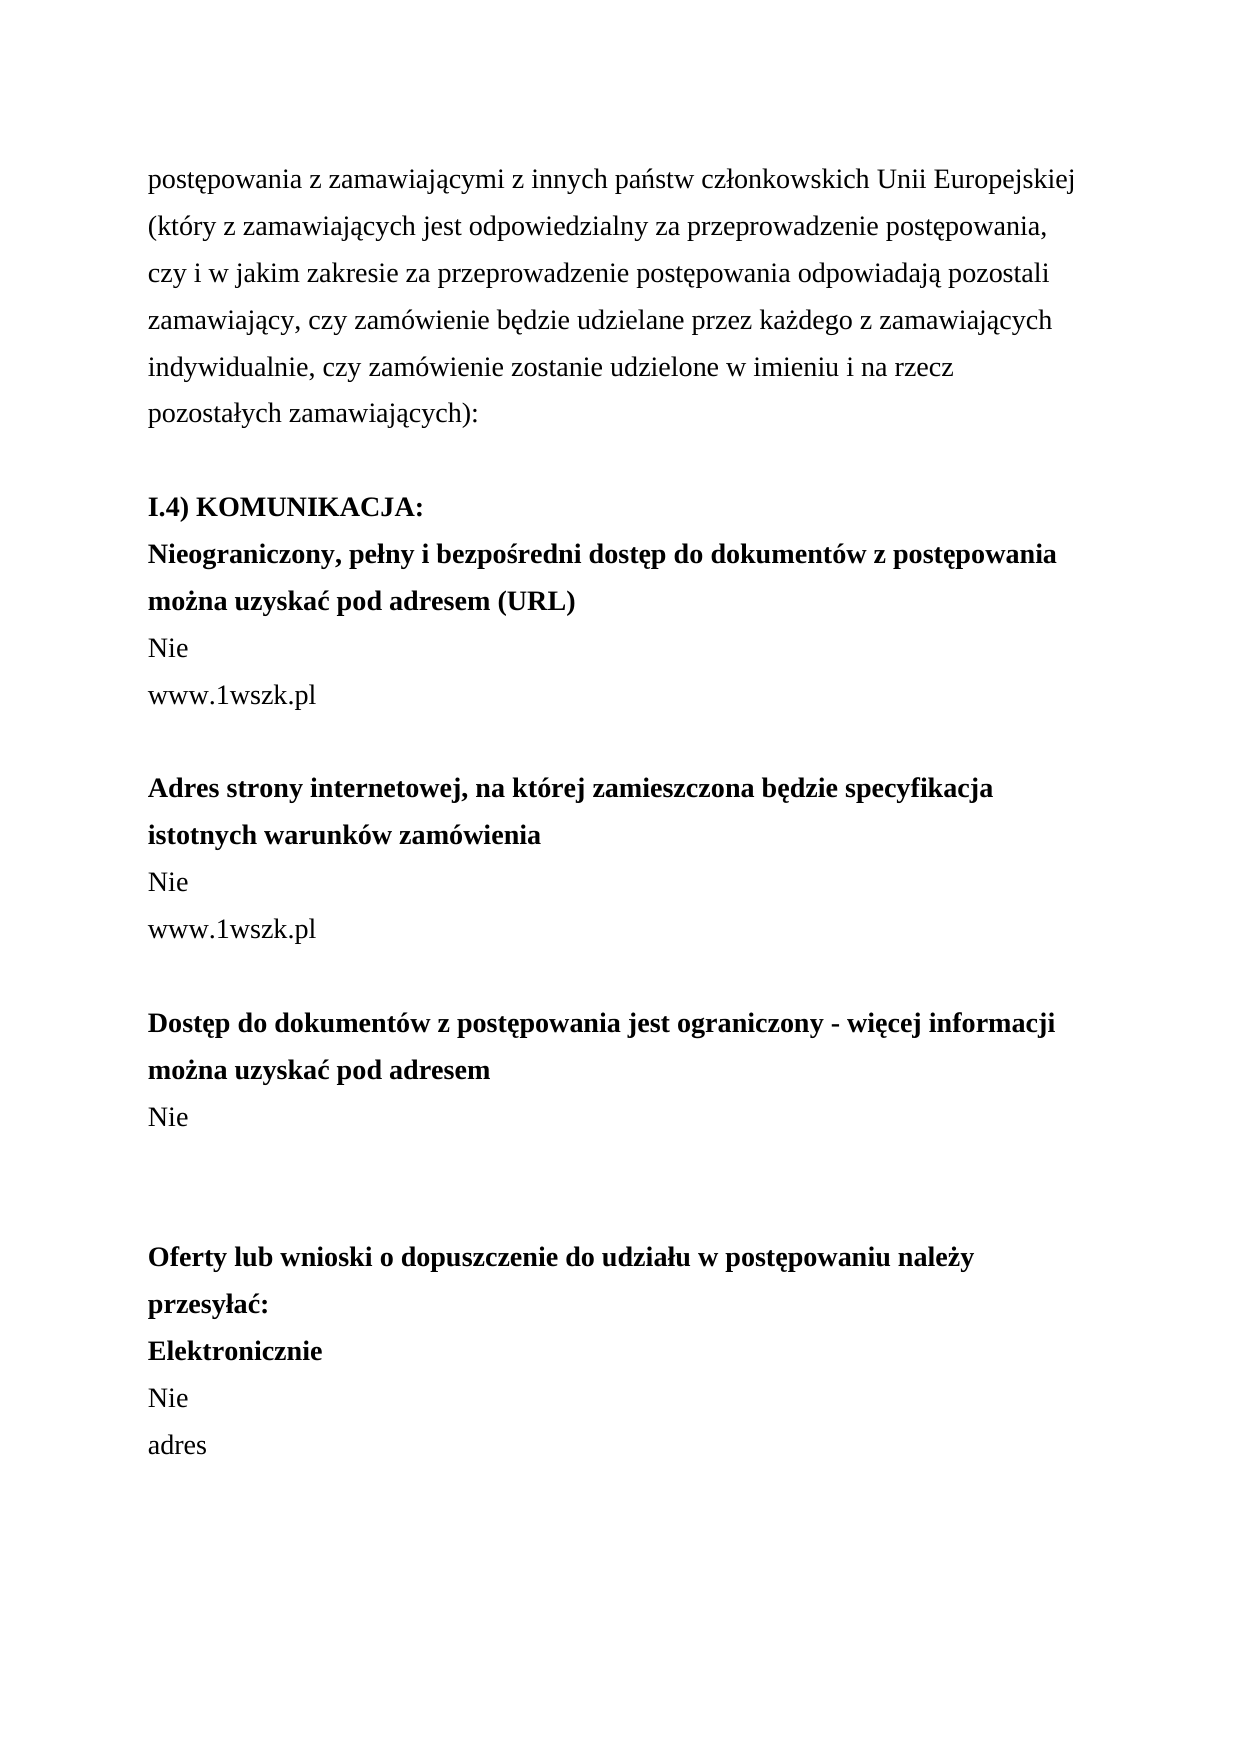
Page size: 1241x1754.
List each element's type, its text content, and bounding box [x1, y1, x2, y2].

text Nie [148, 1085, 1093, 1179]
text Nie adres [148, 1366, 1093, 1507]
text Adres strony internetowej, na której zamieszczona będzie specyfikacja istotnych warunków zamówienia [148, 710, 1093, 851]
text Nie www.1wszk.pl [148, 616, 1093, 710]
text I.4) KOMUNIKACJA: Nieograniczony, pełny i bezpośredni dostęp do dokumentów z postępowania można uzyskać pod adresem (URL) [148, 476, 1093, 616]
text Nie www.1wszk.pl [148, 851, 1093, 944]
text Oferty lub wnioski o dopuszczenie do udziału w postępowaniu należy przesyłać: Elektronicznie [148, 1179, 1093, 1366]
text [148, 148, 1093, 476]
text Dostęp do dokumentów z postępowania jest ograniczony - więcej informacji można uzyskać pod adresem [148, 944, 1093, 1085]
